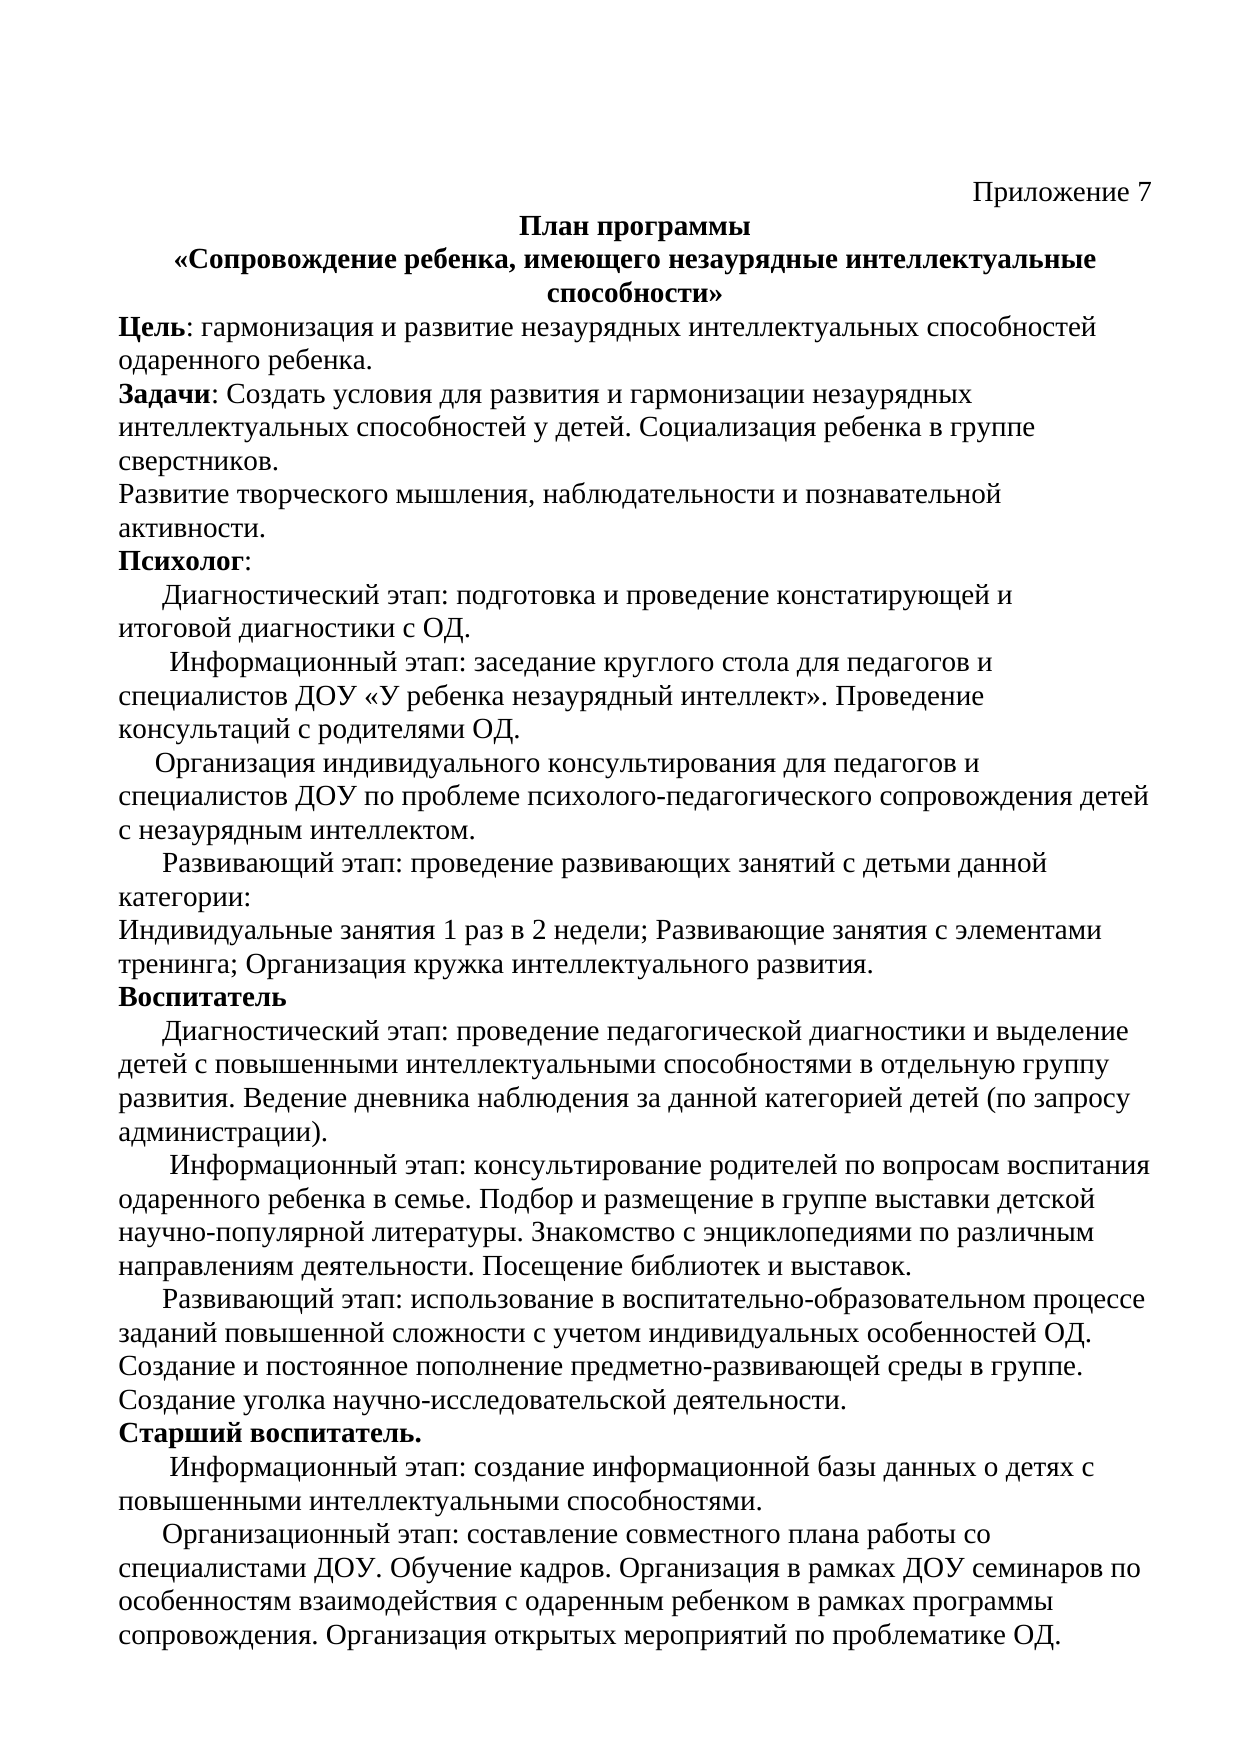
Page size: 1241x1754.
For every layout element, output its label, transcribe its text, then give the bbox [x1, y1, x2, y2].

text одаренного ребенка. [118, 342, 1152, 376]
text Старший воспитатель. [118, 1416, 1152, 1449]
text итоговой диагностики с ОД. [118, 611, 1152, 644]
text Организация индивидуального консультирования для педагогов и специалистов ДОУ по проблеме психолого-педагогического сопровождения детей с незаурядным интеллектом. [118, 745, 1152, 845]
text «Сопровождение ребенка, имеющего незаурядные интеллектуальные способности» [118, 242, 1152, 309]
text тренинга; Организация кружка интеллектуального развития. [118, 946, 1152, 979]
text заданий повышенной сложности с учетом индивидуальных особенностей ОД. Создание и постоянное пополнение предметно-развивающей среды в группе. Создание уголка научно-исследовательской деятельности. [118, 1315, 1152, 1416]
text Задачи: Создать условия для развития и гармонизации незаурядных [118, 376, 1152, 409]
text Организационный этап: составление совместного плана работы со специалистами ДОУ. Обучение кадров. Организация в рамках ДОУ семинаров по особенностям взаимодействия с одаренным ребенком в рамках программы сопровождения. Организация открытых мероприятий по проблематике ОД. [118, 1516, 1152, 1650]
text Цель: гармонизация и развитие незаурядных интеллектуальных способностей [118, 309, 1152, 342]
text Диагностический этап: проведение педагогической диагностики и выделение детей с повышенными интеллектуальными способностями в отдельную группу развития. Ведение дневника наблюдения за данной категорией детей (по запросу администрации). [118, 1013, 1152, 1147]
text Психолог: [118, 543, 1152, 577]
text Воспитатель [118, 979, 1152, 1013]
text повышенными интеллектуальными способностями. [118, 1483, 1152, 1516]
text Информационный этап: заседание круглого стола для педагогов и специалистов ДОУ «У ребенка незаурядный интеллект». Проведение консультаций с родителями ОД. [118, 644, 1152, 745]
text Информационный этап: консультирование родителей по вопросам воспитания [118, 1147, 1152, 1181]
text Индивидуальные занятия 1 раз в 2 недели; Развивающие занятия с элементами [118, 912, 1152, 946]
text интеллектуальных способностей у детей. Социализация ребенка в группе сверстников. [118, 409, 1152, 476]
text Развитие творческого мышления, наблюдательности и познавательной активности. [118, 476, 1152, 543]
text Приложение 7 [118, 174, 1152, 208]
text Развивающий этап: использование в воспитательно-образовательном процессе [118, 1281, 1152, 1315]
text План программы [118, 208, 1152, 242]
text одаренного ребенка в семье. Подбор и размещение в группе выставки детской научно-популярной литературы. Знакомство с энциклопедиями по различным направлениям деятельности. Посещение библиотек и выставок. [118, 1181, 1152, 1281]
text Информационный этап: создание информационной базы данных о детях с [118, 1449, 1152, 1483]
text Развивающий этап: проведение развивающих занятий с детьми данной категории: [118, 845, 1152, 912]
text Диагностический этап: подготовка и проведение констатирующей и [118, 577, 1152, 611]
